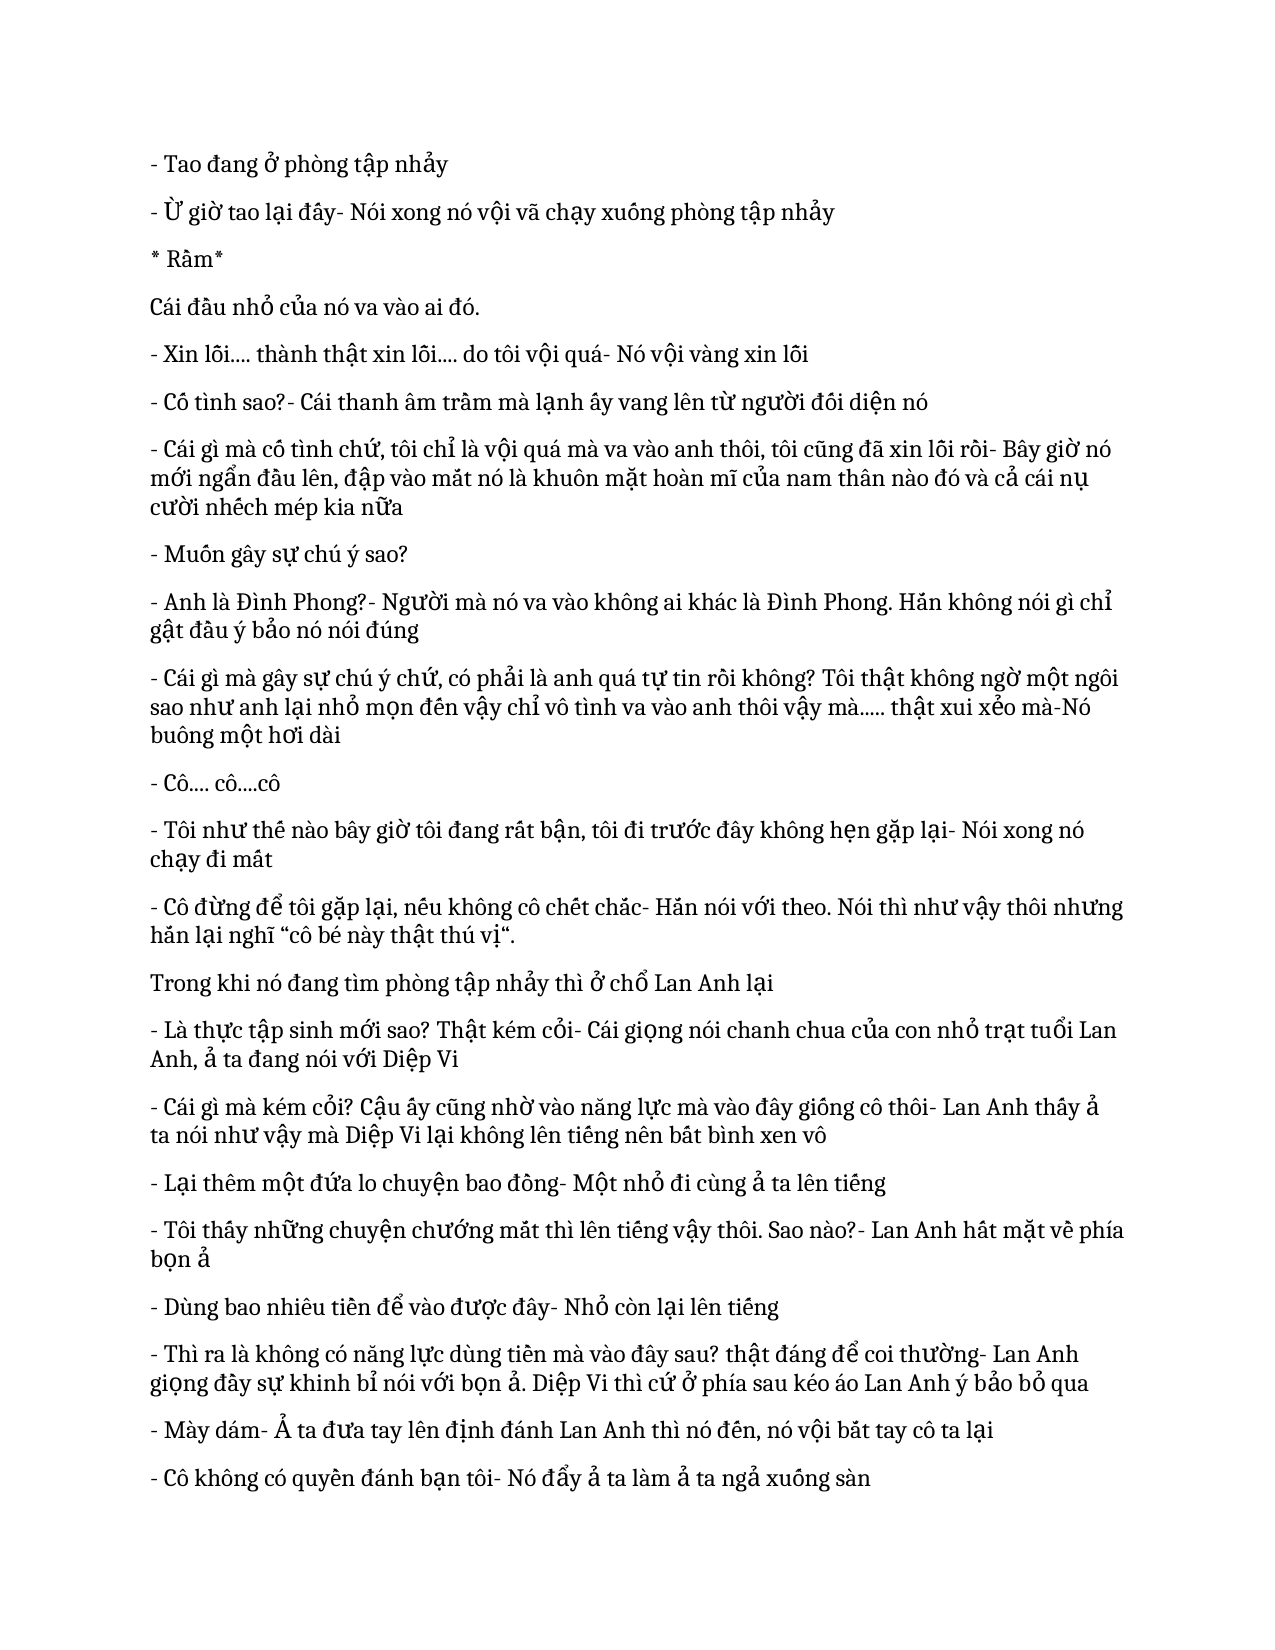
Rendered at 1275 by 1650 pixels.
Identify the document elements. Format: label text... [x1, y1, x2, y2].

text - Cái gì mà kém cỏi? Cậu ấy cũng nhờ vào năng lực mà vào đây giống cô thôi- Lan Anh thấy ả ta nói như vậy mà Diệp Vi lại không lên tiếng nên bất bình xen vô [150, 1092, 1125, 1150]
text - Thì ra là không có năng lực dùng tiền mà vào đây sau? thật đáng để coi thường- Lan Anh giọng đầy sự khinh bỉ nói với bọn ả. Diệp Vi thì cứ ở phía sau kéo áo Lan Anh ý bảo bỏ qua [150, 1340, 1125, 1397]
text Trong khi nó đang tìm phòng tập nhảy thì ở chổ Lan Anh lại [150, 969, 1125, 997]
text - Tôi thấy những chuyện chướng mắt thì lên tiếng vậy thôi. Sao nào?- Lan Anh hất mặt về phía bọn ả [150, 1216, 1125, 1274]
text - Mày dám- Ả ta đưa tay lên định đánh Lan Anh thì nó đến, nó vội bắt tay cô ta lại [150, 1416, 1125, 1445]
text - Lại thêm một đứa lo chuyện bao đồng- Một nhỏ đi cùng ả ta lên tiếng [150, 1169, 1125, 1197]
text - Cái gì mà cố tình chứ, tôi chỉ là vội quá mà va vào anh thôi, tôi cũng đã xin lỗi rồi- Bây giờ nó mới ngẩn đầu lên, đập vào mắt nó là khuôn mặt hoàn mĩ của nam thân nào đó và cả cái nụ cười nhếch mép kia nữa [150, 435, 1125, 521]
text - Dùng bao nhiêu tiền để vào được đây- Nhỏ còn lại lên tiếng [150, 1292, 1125, 1321]
text - Cô.... cô....cô [150, 769, 1125, 797]
text - Cô đừng để tôi gặp lại, nếu không cô chết chắc- Hắn nói với theo. Nói thì như vậy thôi nhưng hắn lại nghĩ “cô bé này thật thú vị“. [150, 892, 1125, 950]
text * Rầm* [150, 245, 1125, 274]
text - Cái gì mà gây sự chú ý chứ, có phải là anh quá tự tin rồi không? Tôi thật không ngờ một ngôi sao như anh lại nhỏ mọn đến vậy chỉ vô tình va vào anh thôi vậy mà..... thật xui xẻo mà-Nó buông một hơi dài [150, 664, 1125, 750]
text - Xin lỗi.... thành thật xin lỗi.... do tôi vội quá- Nó vội vàng xin lỗi [150, 340, 1125, 369]
text - Anh là Đình Phong?- Người mà nó va vào không ai khác là Đình Phong. Hắn không nói gì chỉ gật đầu ý bảo nó nói đúng [150, 587, 1125, 645]
text - Là thực tập sinh mới sao? Thật kém cỏi- Cái giọng nói chanh chua của con nhỏ trạt tuổi Lan Anh, ả ta đang nói với Diệp Vi [150, 1016, 1125, 1074]
text - Cô không có quyền đánh bạn tôi- Nó đẩy ả ta làm ả ta ngả xuống sàn [150, 1464, 1125, 1492]
text - Tôi như thế nào bây giờ tôi đang rất bận, tôi đi trước đây không hẹn gặp lại- Nói xong nó chạy đi mất [150, 816, 1125, 874]
text Cái đầu nhỏ của nó va vào ai đó. [150, 292, 1125, 321]
text - Ừ giờ tao lại đấy- Nói xong nó vội vã chạy xuống phòng tập nhảy [150, 197, 1125, 226]
text - Tao đang ở phòng tập nhảy [150, 150, 1125, 179]
text - Muốn gây sự chú ý sao? [150, 540, 1125, 569]
text - Cố tình sao?- Cái thanh âm trầm mà lạnh ấy vang lên từ người đối diện nó [150, 387, 1125, 416]
